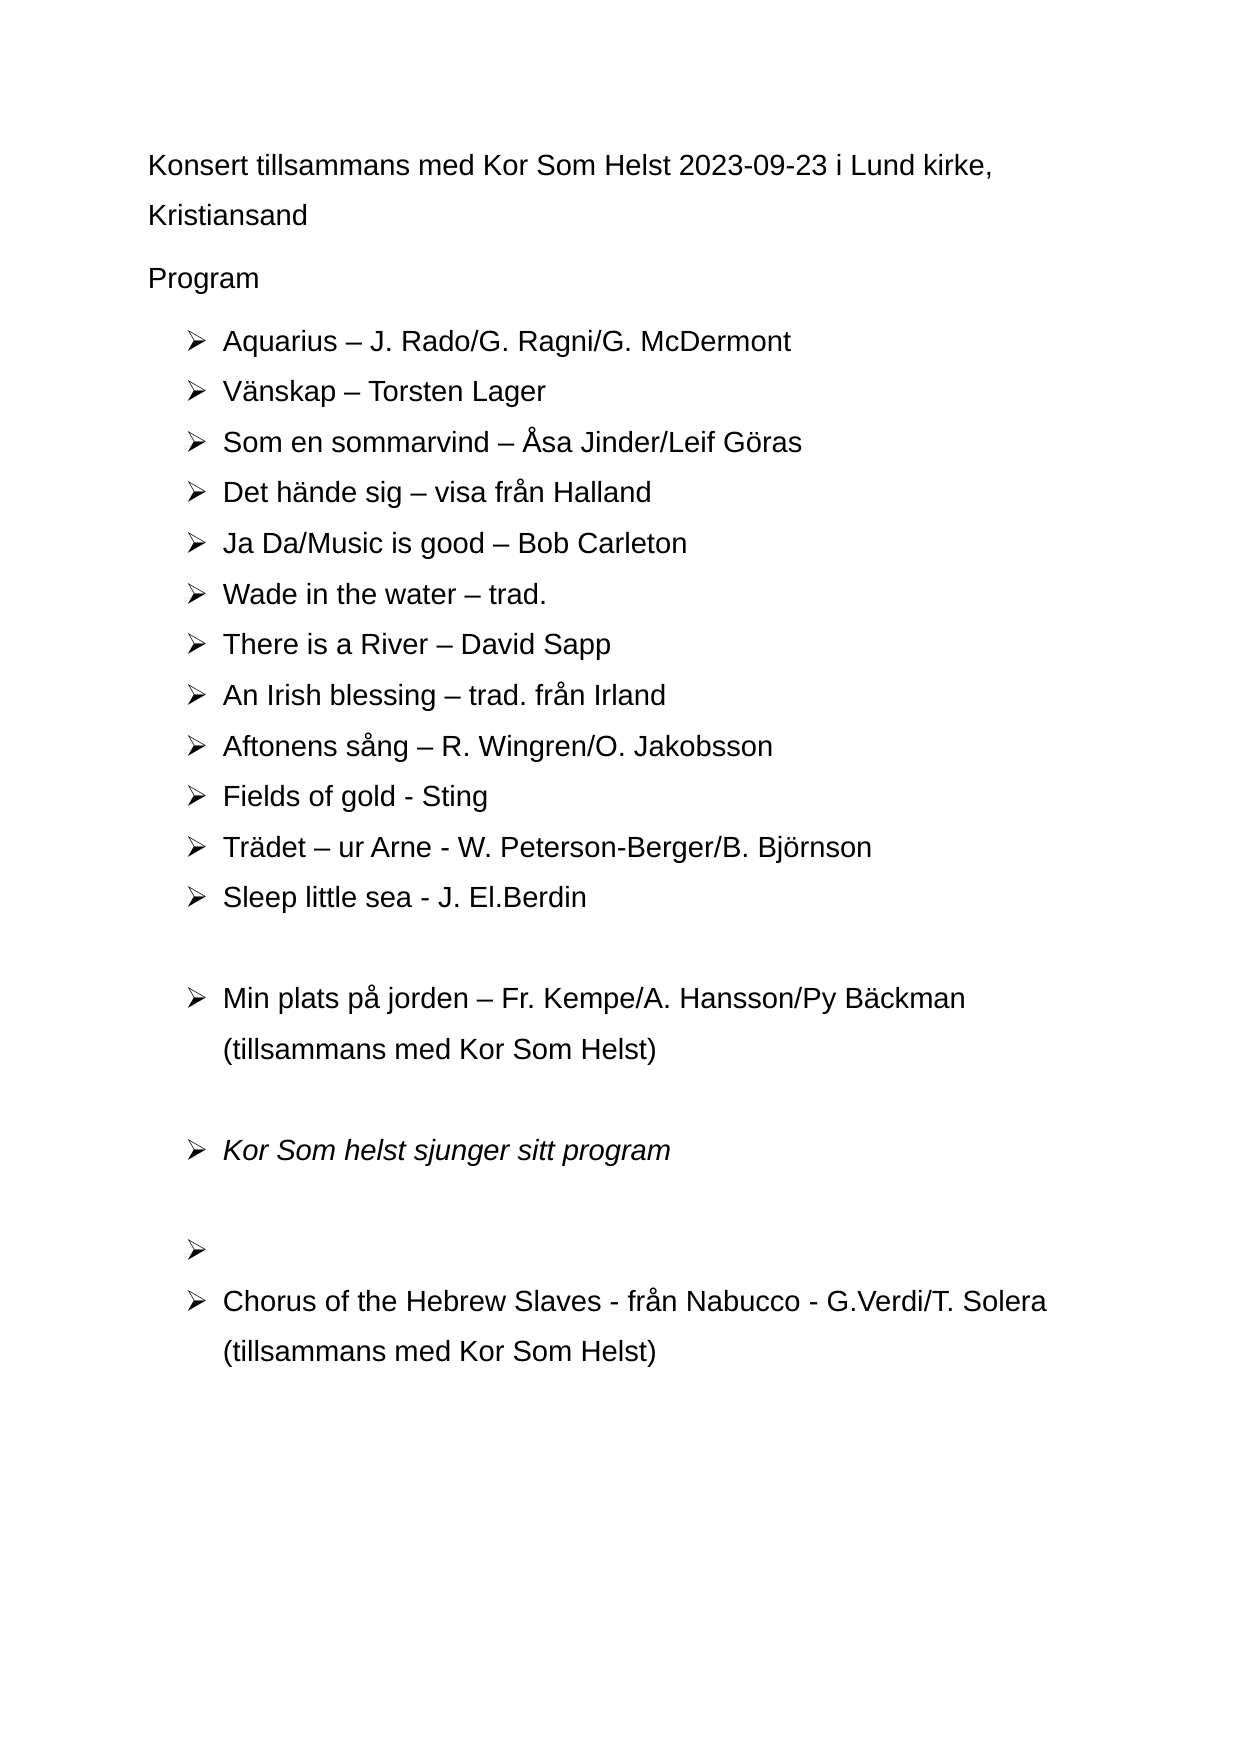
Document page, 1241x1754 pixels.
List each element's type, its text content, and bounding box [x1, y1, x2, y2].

list There is a River – David Sapp [185, 627, 1093, 661]
list An Irish blessing – trad. från Irland [185, 678, 1093, 712]
list Trädet – ur Arne - W. Peterson-Berger/B. Björnson [185, 830, 1093, 863]
text Program [148, 261, 1093, 294]
list Ja Da/Music is good – Bob Carleton [185, 526, 1093, 560]
list Det hände sig – visa från Halland [185, 475, 1093, 509]
list Wade in the water – trad. [185, 577, 1093, 610]
list Vänskap – Torsten Lager [185, 374, 1093, 408]
list Aftonens sång – R. Wingren/O. Jakobsson [185, 728, 1093, 762]
list Fields of gold - Sting [185, 779, 1093, 813]
list Aquarius – J. Rado/G. Ragni/G. McDermont [185, 323, 1093, 357]
list Min plats på jorden – Fr. Kempe/A. Hansson/Py Bäckman (tillsammans med Kor Som Helst) [185, 981, 1093, 1065]
text Konsert tillsammans med Kor Som Helst 2023-09-23 i Lund kirke, Kristiansand [148, 148, 1093, 231]
list Sleep little sea - J. El.Berdin [185, 880, 1093, 914]
list Chorus of the Hebrew Slaves - från Nabucco - G.Verdi/T. Solera (tillsammans med Kor Som Helst) [185, 1284, 1093, 1368]
list Kor Som helst sjunger sitt program [185, 1132, 1093, 1166]
list Som en sommarvind – Åsa Jinder/Leif Göras [185, 425, 1093, 458]
